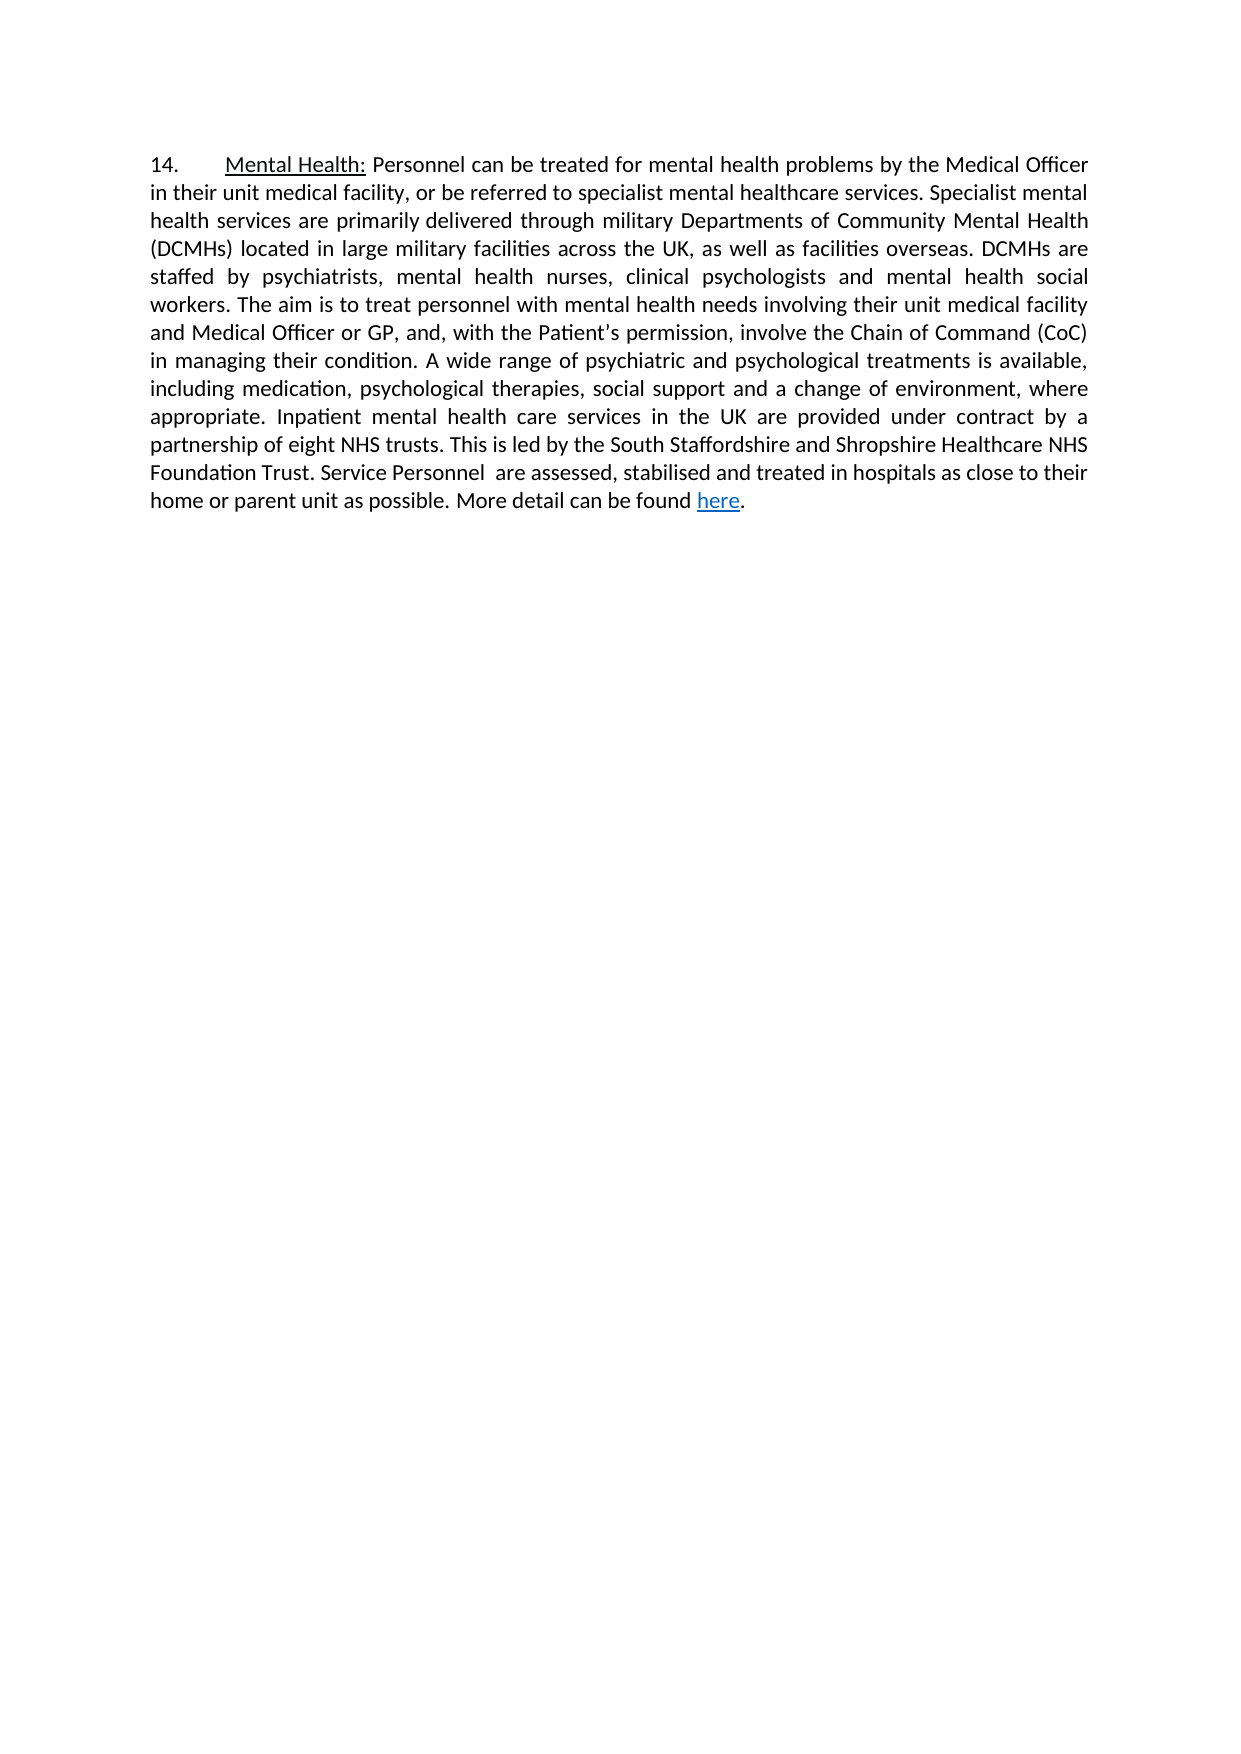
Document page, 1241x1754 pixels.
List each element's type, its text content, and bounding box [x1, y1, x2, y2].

subtitle Mental Health: Personnel can be treated for mental health problems by the Medical Officer in their unit medical facility, or be referred to specialist mental healthcare services. Specialist mental health services are primarily delivered through military Departments of Community Mental Health (DCMHs) located in large military facilities across the UK, as well as facilities overseas. DCMHs are staffed by psychiatrists, mental health nurses, clinical psychologists and mental health social workers. The aim is to treat personnel with mental health needs involving their unit medical facility and Medical Officer or GP, and, with the Patient’s permission, involve the Chain of Command (CoC) in managing their condition. A wide range of psychiatric and psychological treatments is available, including medication, psychological therapies, social support and a change of environment, where appropriate. Inpatient mental health care services in the UK are provided under contract by a partnership of eight NHS trusts. This is led by the South Staffordshire and Shropshire Healthcare NHS Foundation Trust. Service Personnel are assessed, stabilised and treated in hospitals as close to their home or parent unit as possible. More detail can be found here. [150, 150, 1090, 514]
